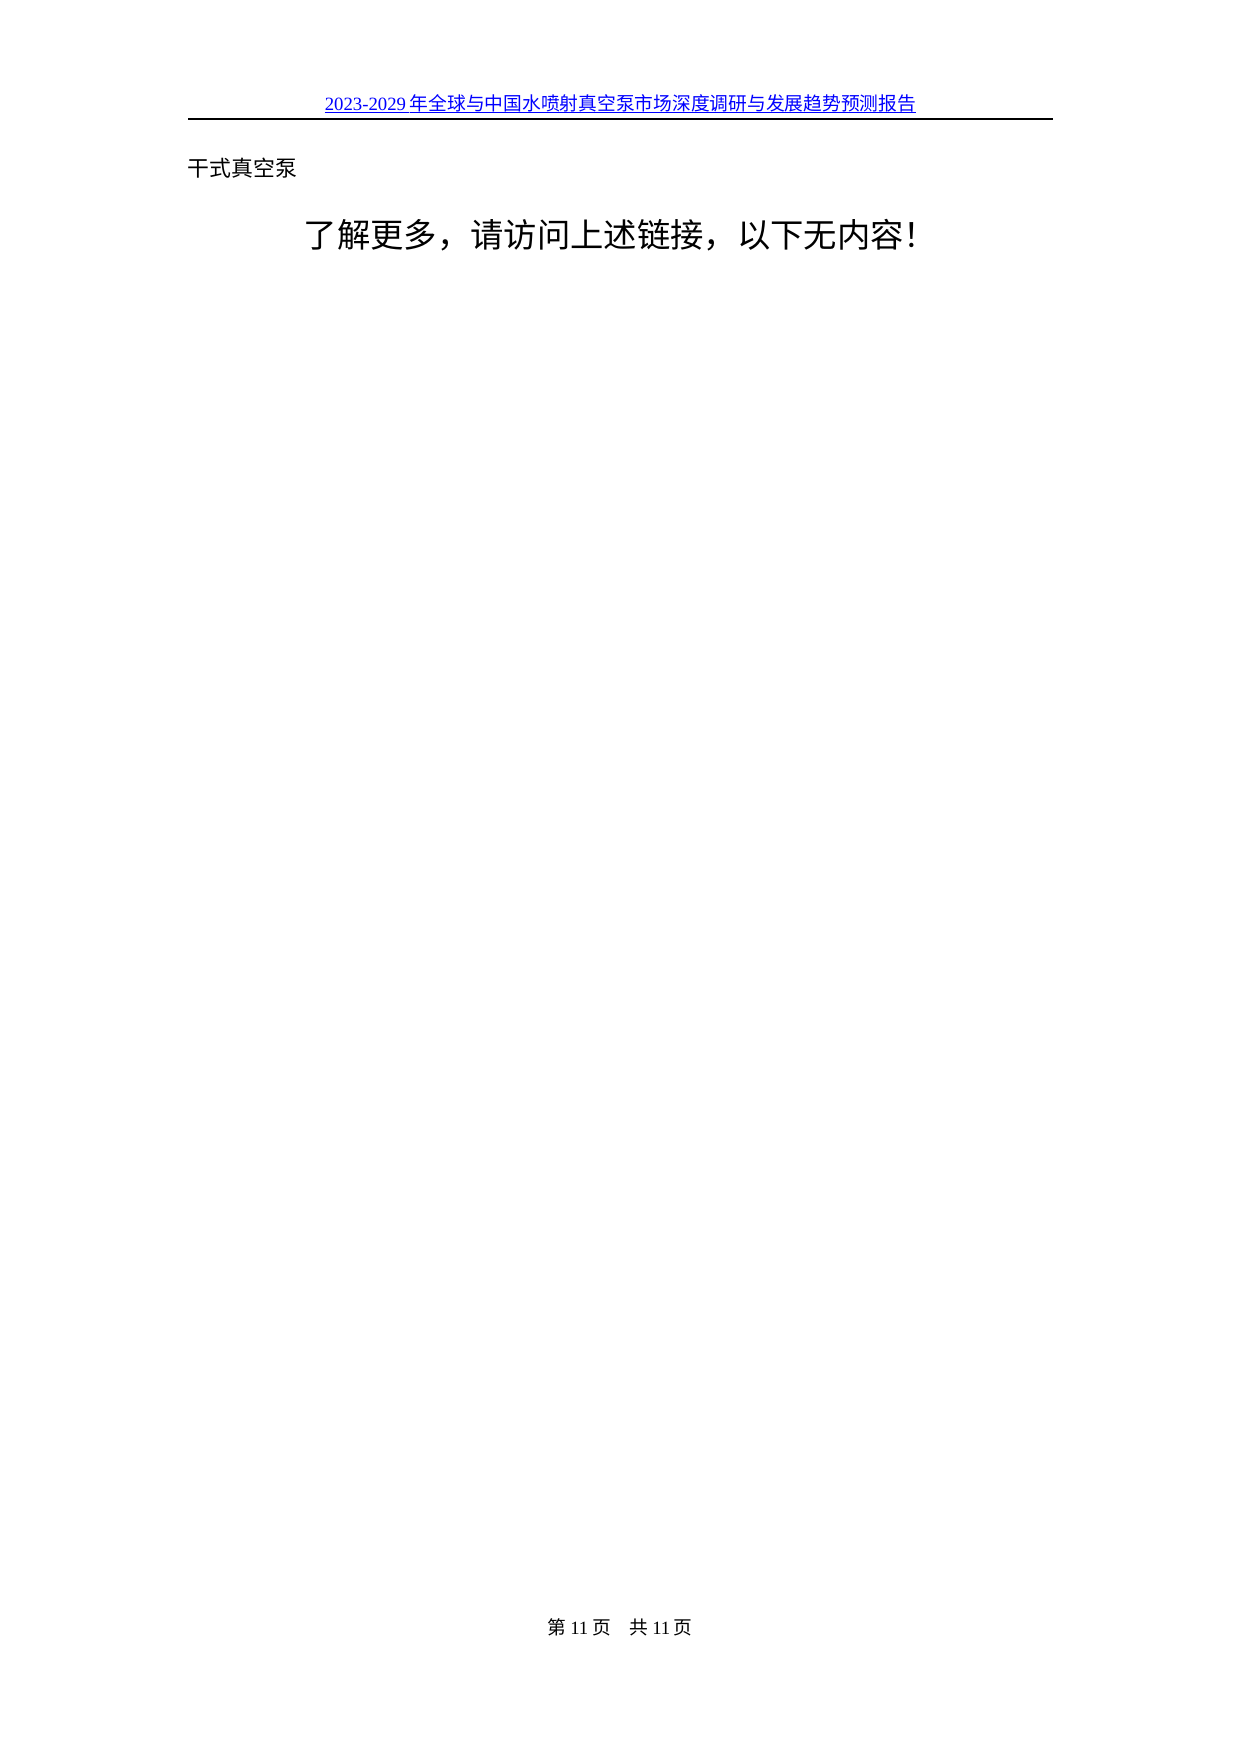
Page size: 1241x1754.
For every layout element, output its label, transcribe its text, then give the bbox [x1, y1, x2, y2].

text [187, 150, 1053, 183]
title 了解更多，请访问上述链接，以下无内容！ [187, 200, 1053, 265]
